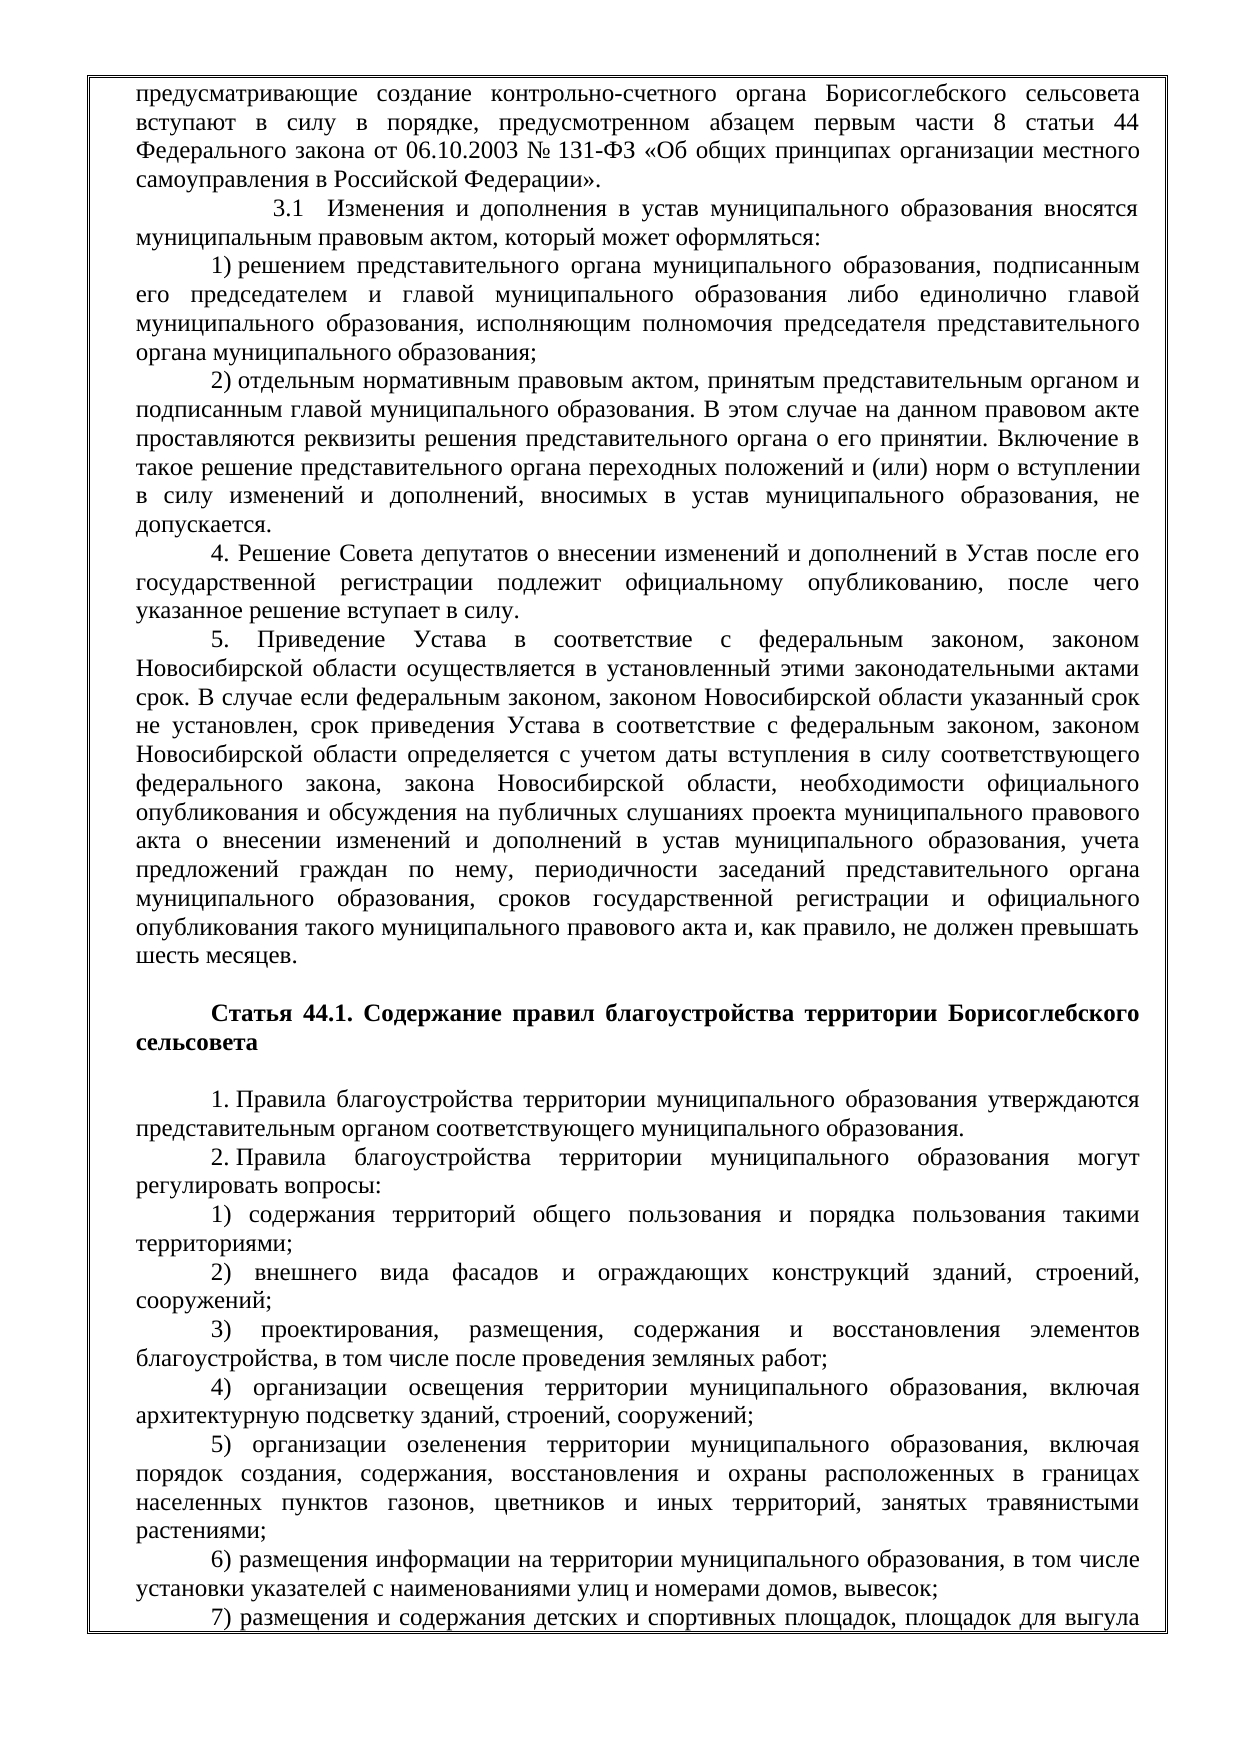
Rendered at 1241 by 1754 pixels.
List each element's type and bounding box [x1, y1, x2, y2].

table_header [90, 78, 1165, 1631]
